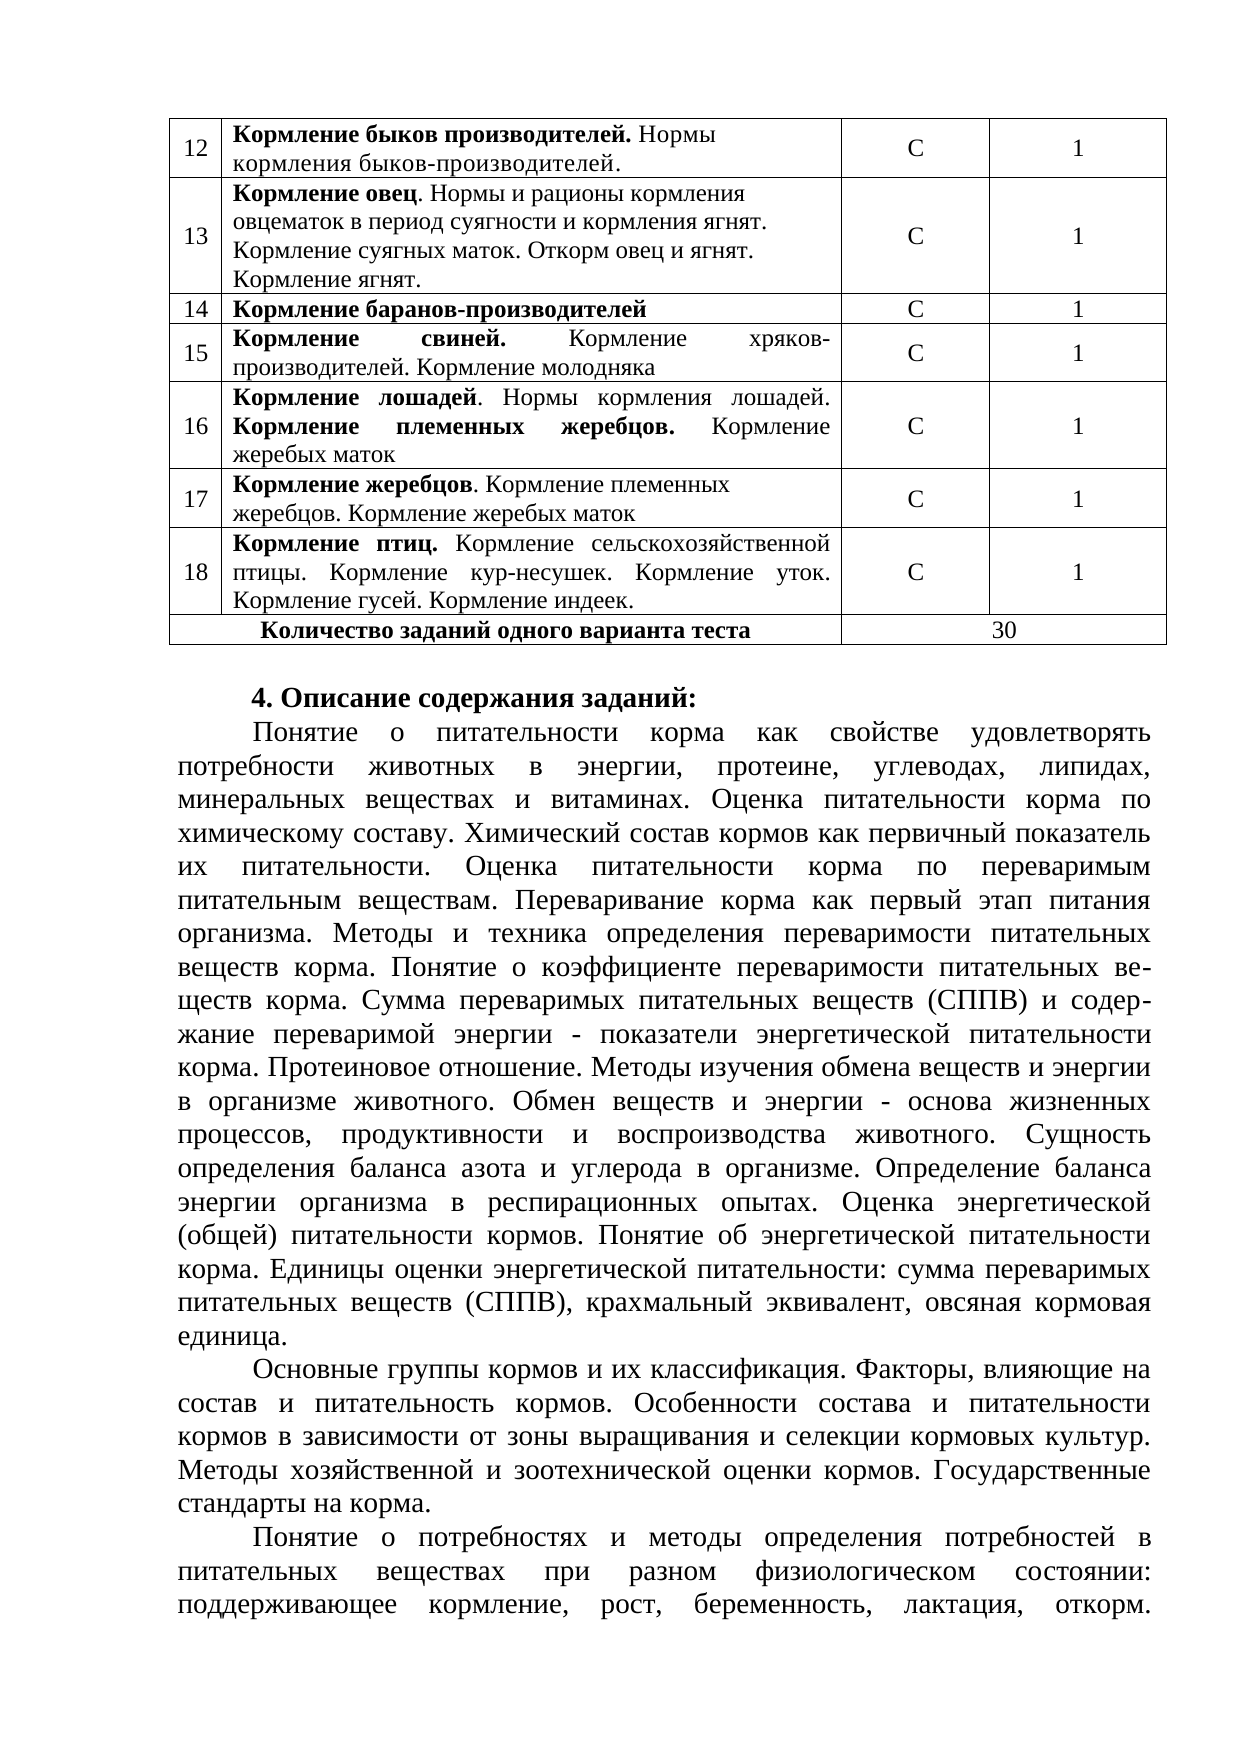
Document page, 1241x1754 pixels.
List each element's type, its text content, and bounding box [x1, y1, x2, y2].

table_cell С [842, 324, 989, 381]
table_cell 1 [990, 324, 1166, 381]
table_cell 14 [170, 294, 221, 322]
table_cell 1 [990, 382, 1166, 468]
table_cell С [842, 528, 989, 614]
table_cell Количество заданий одного варианта теста [170, 615, 841, 644]
table_cell 30 [842, 615, 1166, 644]
table_cell Кормление баранов-производителей [222, 294, 841, 322]
table_cell 12 [170, 119, 221, 177]
table_cell 1 [990, 119, 1166, 177]
text 4. Описание содержания заданий: [177, 681, 1152, 714]
table_cell 1 [990, 528, 1166, 614]
table_cell 18 [170, 528, 221, 614]
table_cell 15 [170, 324, 221, 381]
table_cell Кормление жеребцов. Кормление племенных жеребцов. Кормление жеребых маток [222, 469, 841, 527]
text Основные группы кормов и их классификация. Факторы, влияющие на состав и питательность кормов. Особенности состава и питательности кормов в зависимости от зоны выращивания и селекции кормовых культур. Методы хозяйственной и зоотехнической оценки кормов. Государственные стандарты на корма. [177, 1351, 1152, 1519]
table_cell С [842, 119, 989, 177]
table_cell 1 [990, 469, 1166, 527]
text Понятие о питательности корма как свойстве удовлетворять потребности животных в энергии, протеине, углеводах, липидах, минеральных веществах и витаминах. Оценка питательности корма по химическому составу. Химический состав кормов как первичный показатель их питательности. Оценка питательности корма по переваримым питательным веществам. Переваривание корма как первый этап питания организма. Методы и техника определения переваримости питательных веществ корма. Понятие о коэффициенте переваримости питательных веществ корма. Сумма переваримых питательных веществ (СППВ) и содержание переваримой энергии - показатели энергетической питательности корма. Протеиновое отношение. Методы изучения обмена веществ и энергии в организме животного. Обмен веществ и энергии - основа жизненных процессов, продуктивности и воспроизводства животного. Сущность определения баланса азота и углерода в организме. Определение баланса энергии организма в респирационных опытах. Оценка энергетической (общей) питательности кормов. Понятие об энергетической питательности корма. Единицы оценки энергетической питательности: сумма переваримых питательных веществ (СППВ), крахмальный эквивалент, овсяная кормовая единица. [177, 714, 1152, 1351]
table_cell Кормление птиц. Кормление сельскохозяйственной птицы. Кормление кур-несушек. Кормление уток. Кормление гусей. Кормление индеек. [222, 528, 841, 614]
table_cell Кормление лошадей. Нормы кормления лошадей. Кормление племенных жеребцов. Кормление жеребых маток [222, 382, 841, 468]
table_cell Кормление быков производителей. Нормы кормления быков-производителей. [222, 119, 841, 177]
table_cell 1 [990, 294, 1166, 322]
table_cell 13 [170, 178, 221, 293]
table_cell Кормление овец. Нормы и рационы кормления овцематок в период суягности и кормления ягнят. Кормление суягных маток. Откорм овец и ягнят. Кормление ягнят. [222, 178, 841, 293]
table_cell 16 [170, 382, 221, 468]
table_cell С [842, 178, 989, 293]
table_cell Кормление свиней. Кормление хряков-производителей. Кормление молодняка [222, 324, 841, 381]
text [177, 1519, 1152, 1620]
table_cell С [842, 294, 989, 322]
table_cell 17 [170, 469, 221, 527]
table_cell С [842, 382, 989, 468]
table_cell 1 [990, 178, 1166, 293]
table_cell С [842, 469, 989, 527]
